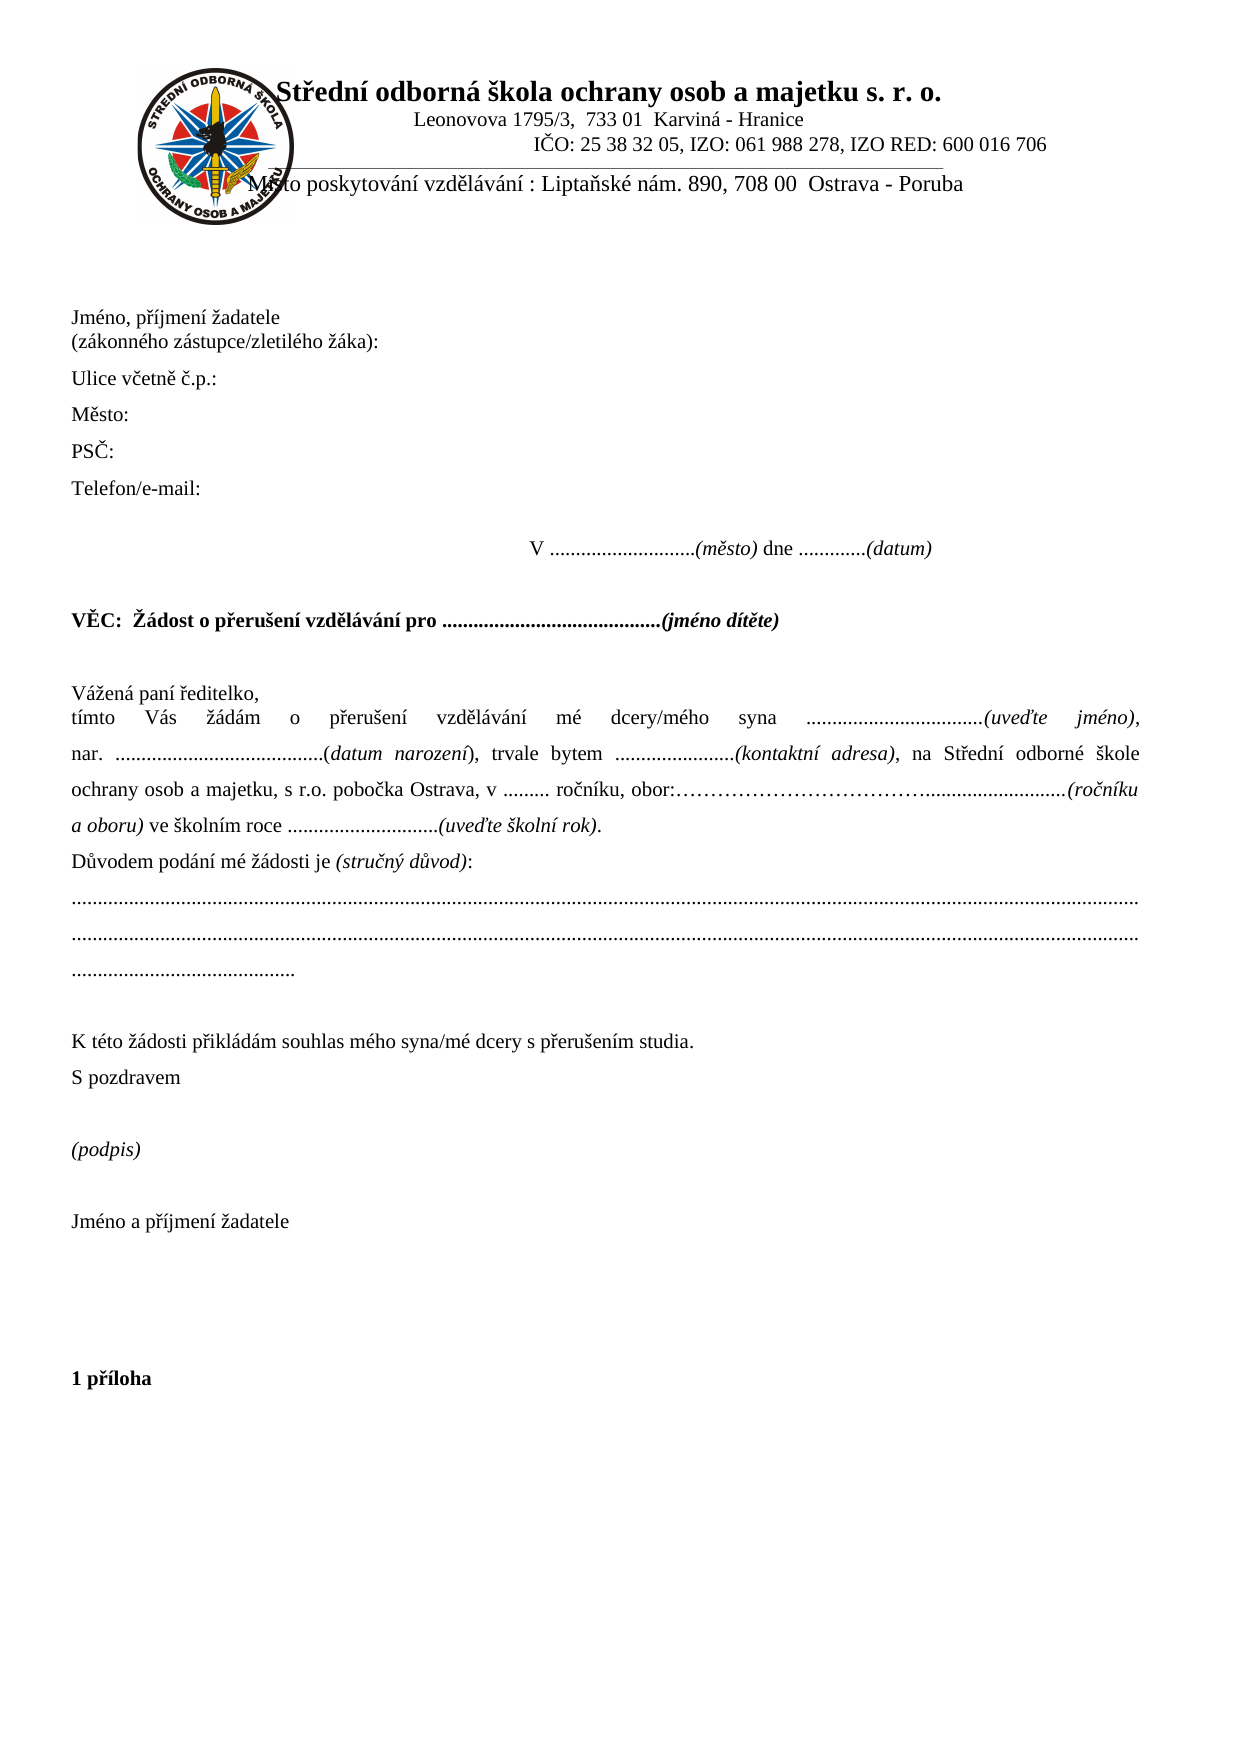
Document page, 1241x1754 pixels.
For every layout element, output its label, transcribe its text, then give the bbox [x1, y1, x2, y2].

text Důvodem podání mé žádosti je (stručný důvod): [71, 849, 1140, 873]
text Město: [71, 402, 1140, 426]
text VĚC: Žádost o přerušení vzdělávání pro ..........................................(jméno dítěte) [71, 608, 1140, 632]
text PSČ: [71, 439, 1140, 463]
picture [137, 68, 294, 225]
text K této žádosti přikládám souhlas mého syna/mé dcery s přerušením studia. [71, 1029, 1140, 1053]
text Jméno, příjmení žadatele (zákonného zástupce/zletilého žáka): [71, 305, 1140, 353]
text Telefon/e-mail: [71, 476, 1140, 499]
text Ulice včetně č.p.: [71, 366, 1140, 390]
text (podpis) [71, 1137, 1140, 1161]
text ..................................................................................................................................................................................................................................................................................................................................................................................................................................................................... [71, 885, 1140, 981]
text V ............................(město) dne .............(datum) [529, 536, 1140, 560]
text Jméno a příjmení žadatele [71, 1209, 1140, 1233]
text S pozdravem [71, 1065, 1140, 1089]
text 1 příloha [71, 1366, 1140, 1389]
text tímto Vás žádám o přerušení vzdělávání mé dcery/mého syna ..................................(uveďte jméno), nar. ........................................(datum narození), trvale bytem .......................(kontaktní adresa), na Střední odborné škole ochrany osob a majetku, s r.o. pobočka Ostrava, v ......... ročníku, obor:………………………………...........................(ročníku a oboru) ve školním roce .............................(uveďte školní rok). [71, 704, 1140, 837]
text Vážená paní ředitelko, [71, 681, 1140, 704]
